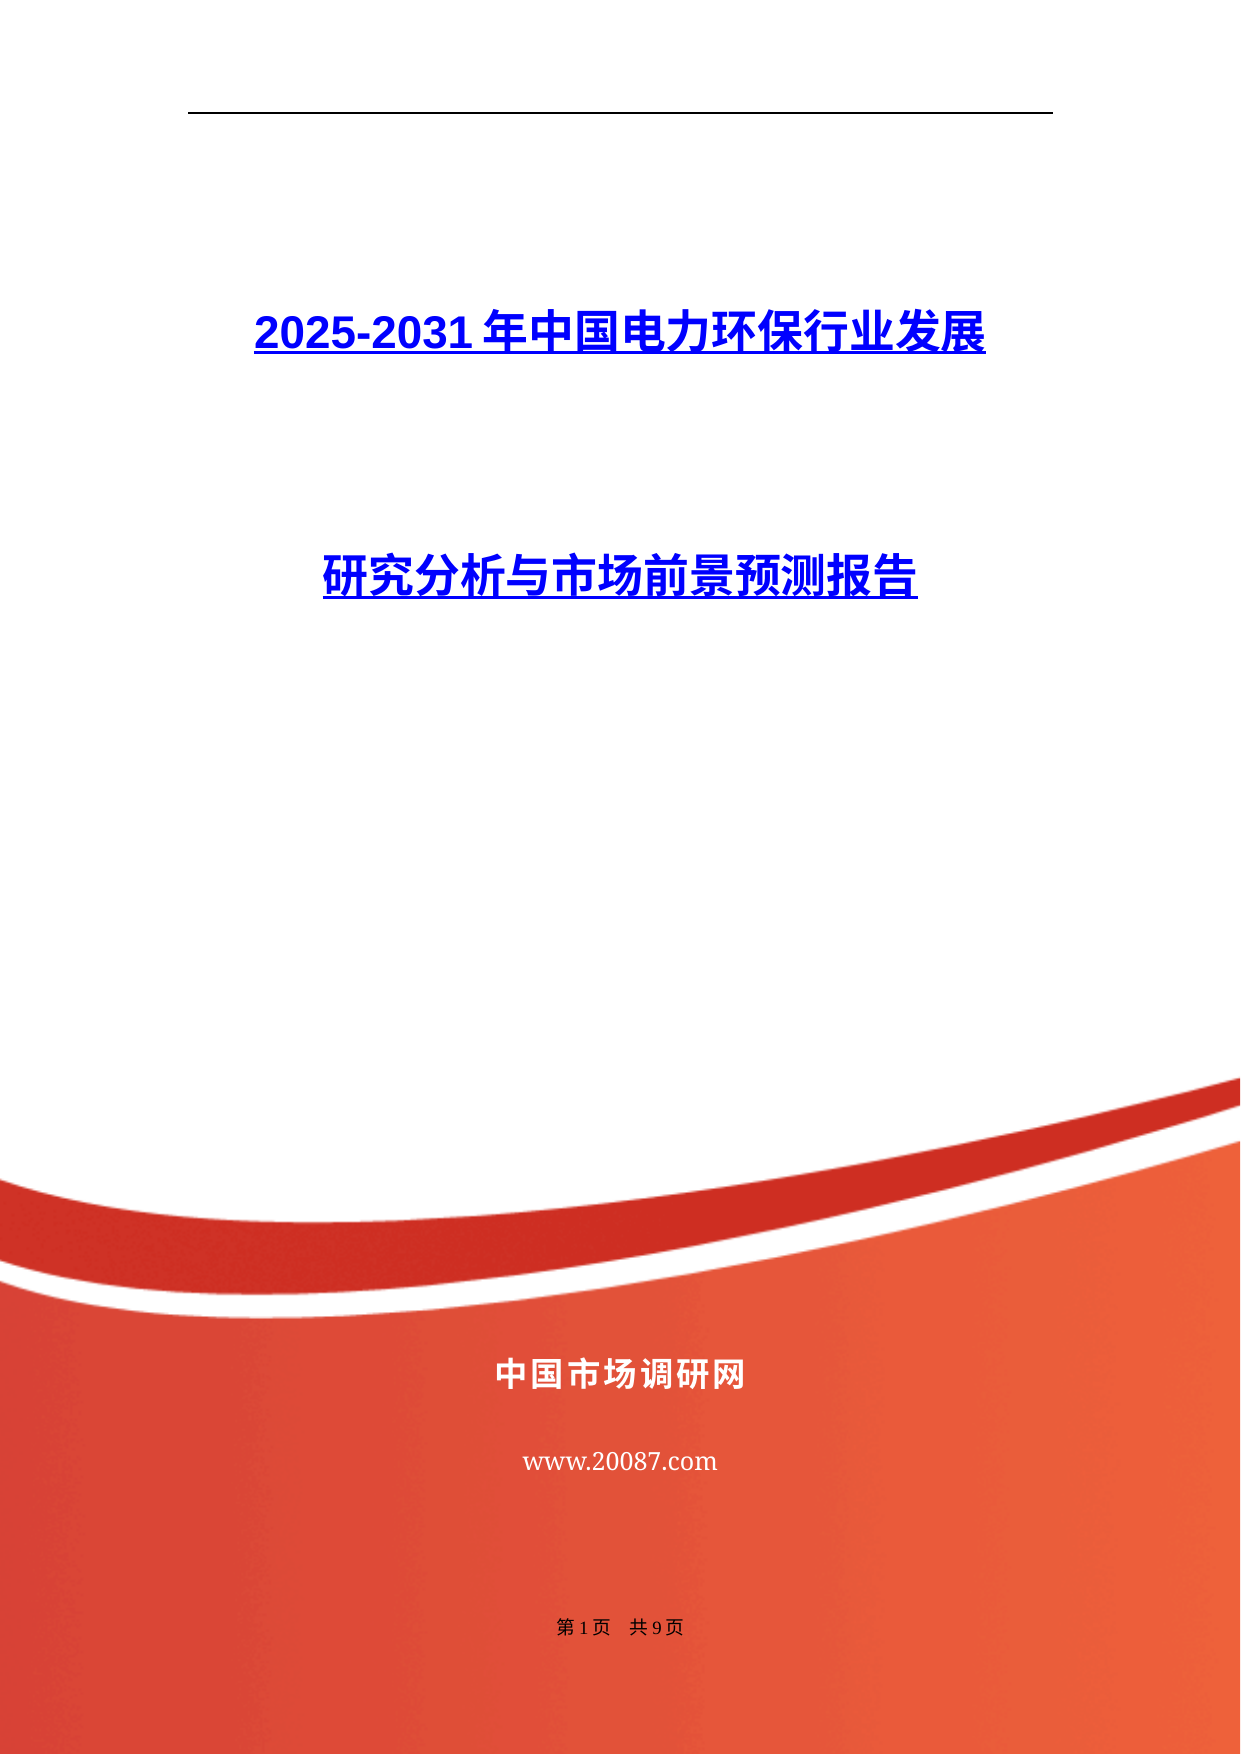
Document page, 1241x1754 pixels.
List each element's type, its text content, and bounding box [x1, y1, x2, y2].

table_header 2025-2031年中国电力环保行业发展研究分析与市场前景预测报告 [188, 207, 1053, 773]
picture [0, 1006, 1241, 1754]
text www.20087.com [187, 1428, 1053, 1493]
subtitle 中国市场调研网 [187, 1339, 1053, 1404]
